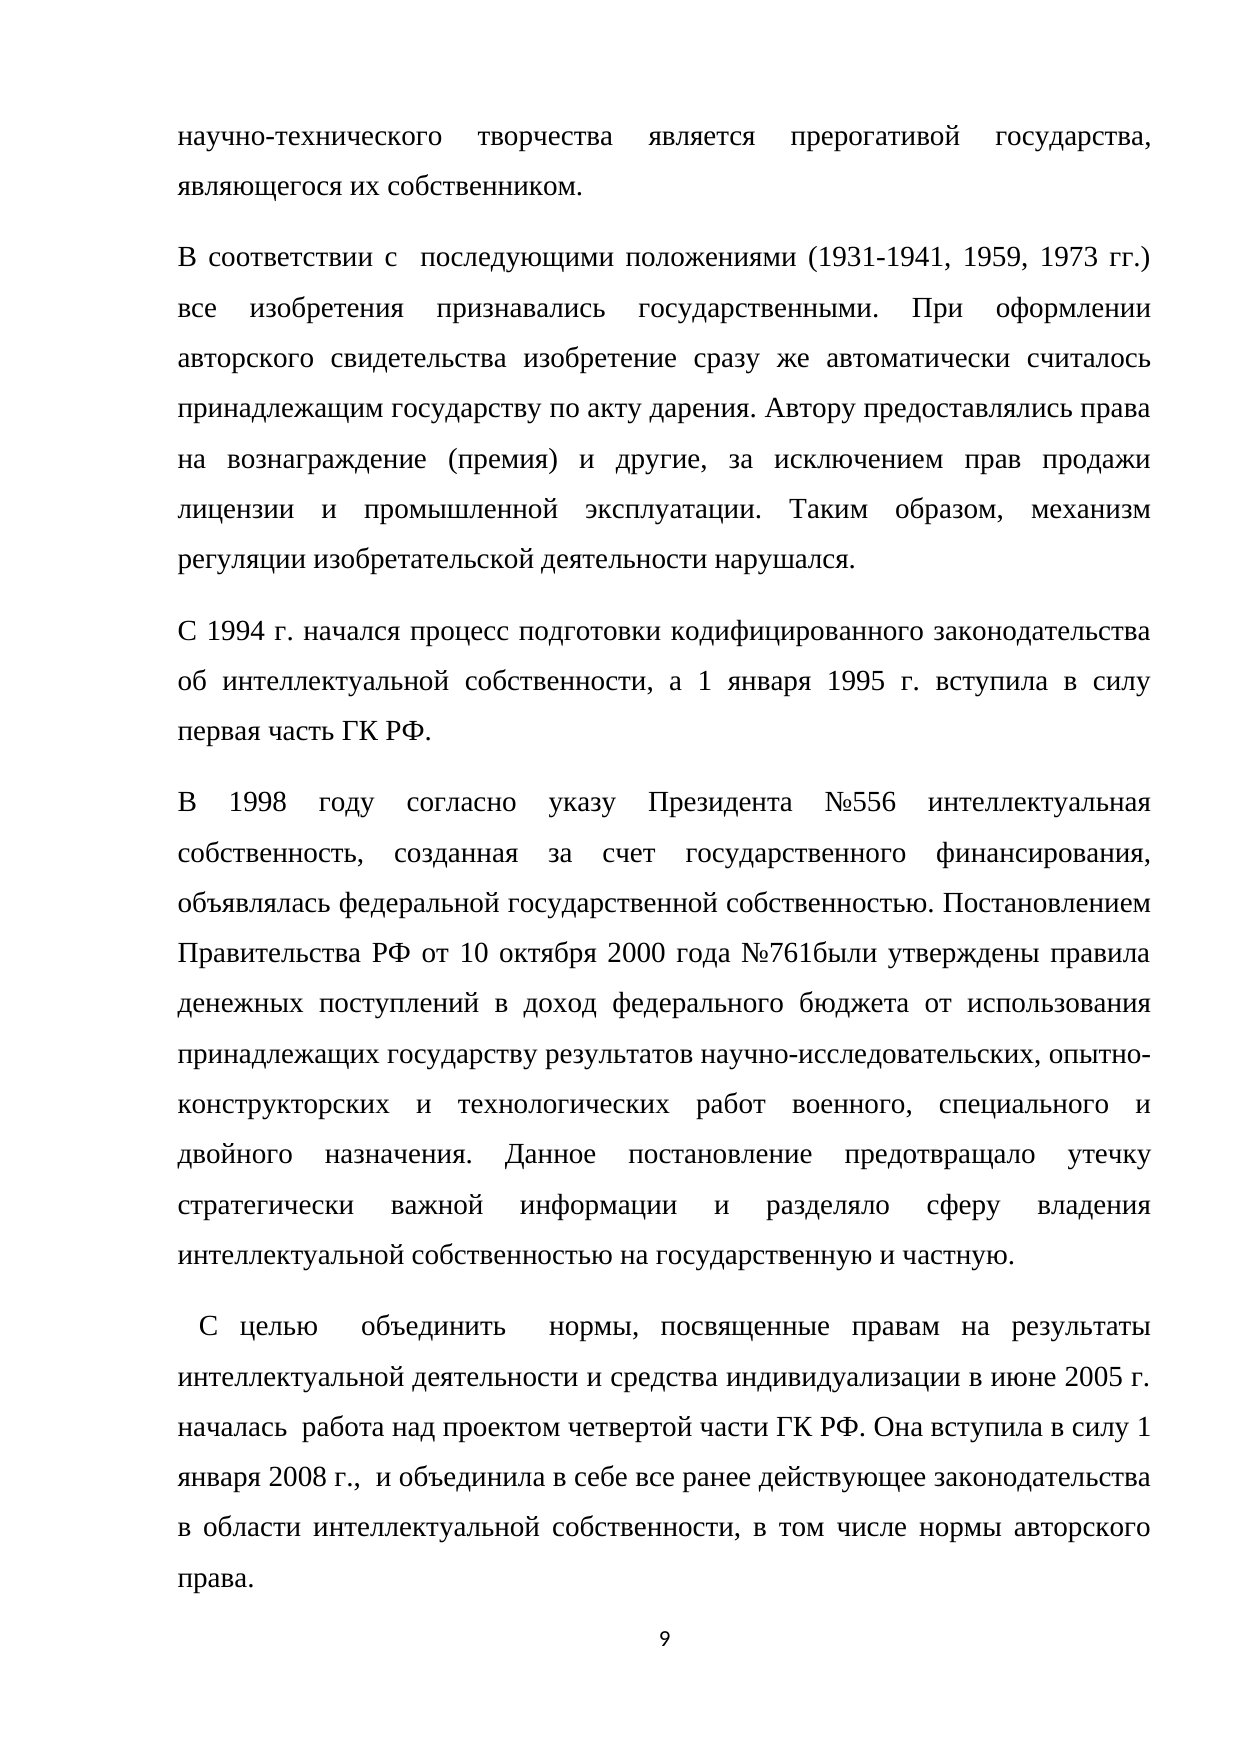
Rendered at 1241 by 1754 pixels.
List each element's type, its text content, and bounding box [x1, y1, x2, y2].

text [177, 118, 1152, 202]
text В соответствии с последующими положениями (1931-1941, 1959, 1973 гг.) все изобретения признавались государственными. При оформлении авторского свидетельства изобретение сразу же автоматически считалось принадлежащим государству по акту дарения. Автору предоставлялись права на вознаграждение (премия) и другие, за исключением прав продажи лицензии и промышленной эксплуатации. Таким образом, механизм регуляции изобретательской деятельности нарушался. [177, 239, 1152, 575]
text С 1994 г. начался процесс подготовки кодифицированного законодательства об интеллектуальной собственности, а 1 января 1995 г. вступила в силу первая часть ГК РФ. [177, 613, 1152, 747]
text В 1998 году согласно указу Президента №556 интеллектуальная собственность, созданная за счет государственного финансирования, объявлялась федеральной государственной собственностью. Постановлением Правительства РФ от 10 октября 2000 года №761были утверждены правила денежных поступлений в доход федерального бюджета от использования принадлежащих государству результатов научно-исследовательских, опытно-конструкторских и технологических работ военного, специального и двойного назначения. Данное постановление предотвращало утечку стратегически важной информации и разделяло сферу владения интеллектуальной собственностью на государственную и частную. [177, 784, 1152, 1271]
text С целью объединить нормы, посвященные правам на результаты интеллектуальной деятельности и средства индивидуализации в июне 2005 г. началась работа над проектом четвертой части ГК РФ. Она вступила в силу 1 января 2008 г., и объединила в себе все ранее действующее законодательства в области интеллектуальной собственности, в том числе нормы авторского права. [177, 1308, 1152, 1593]
